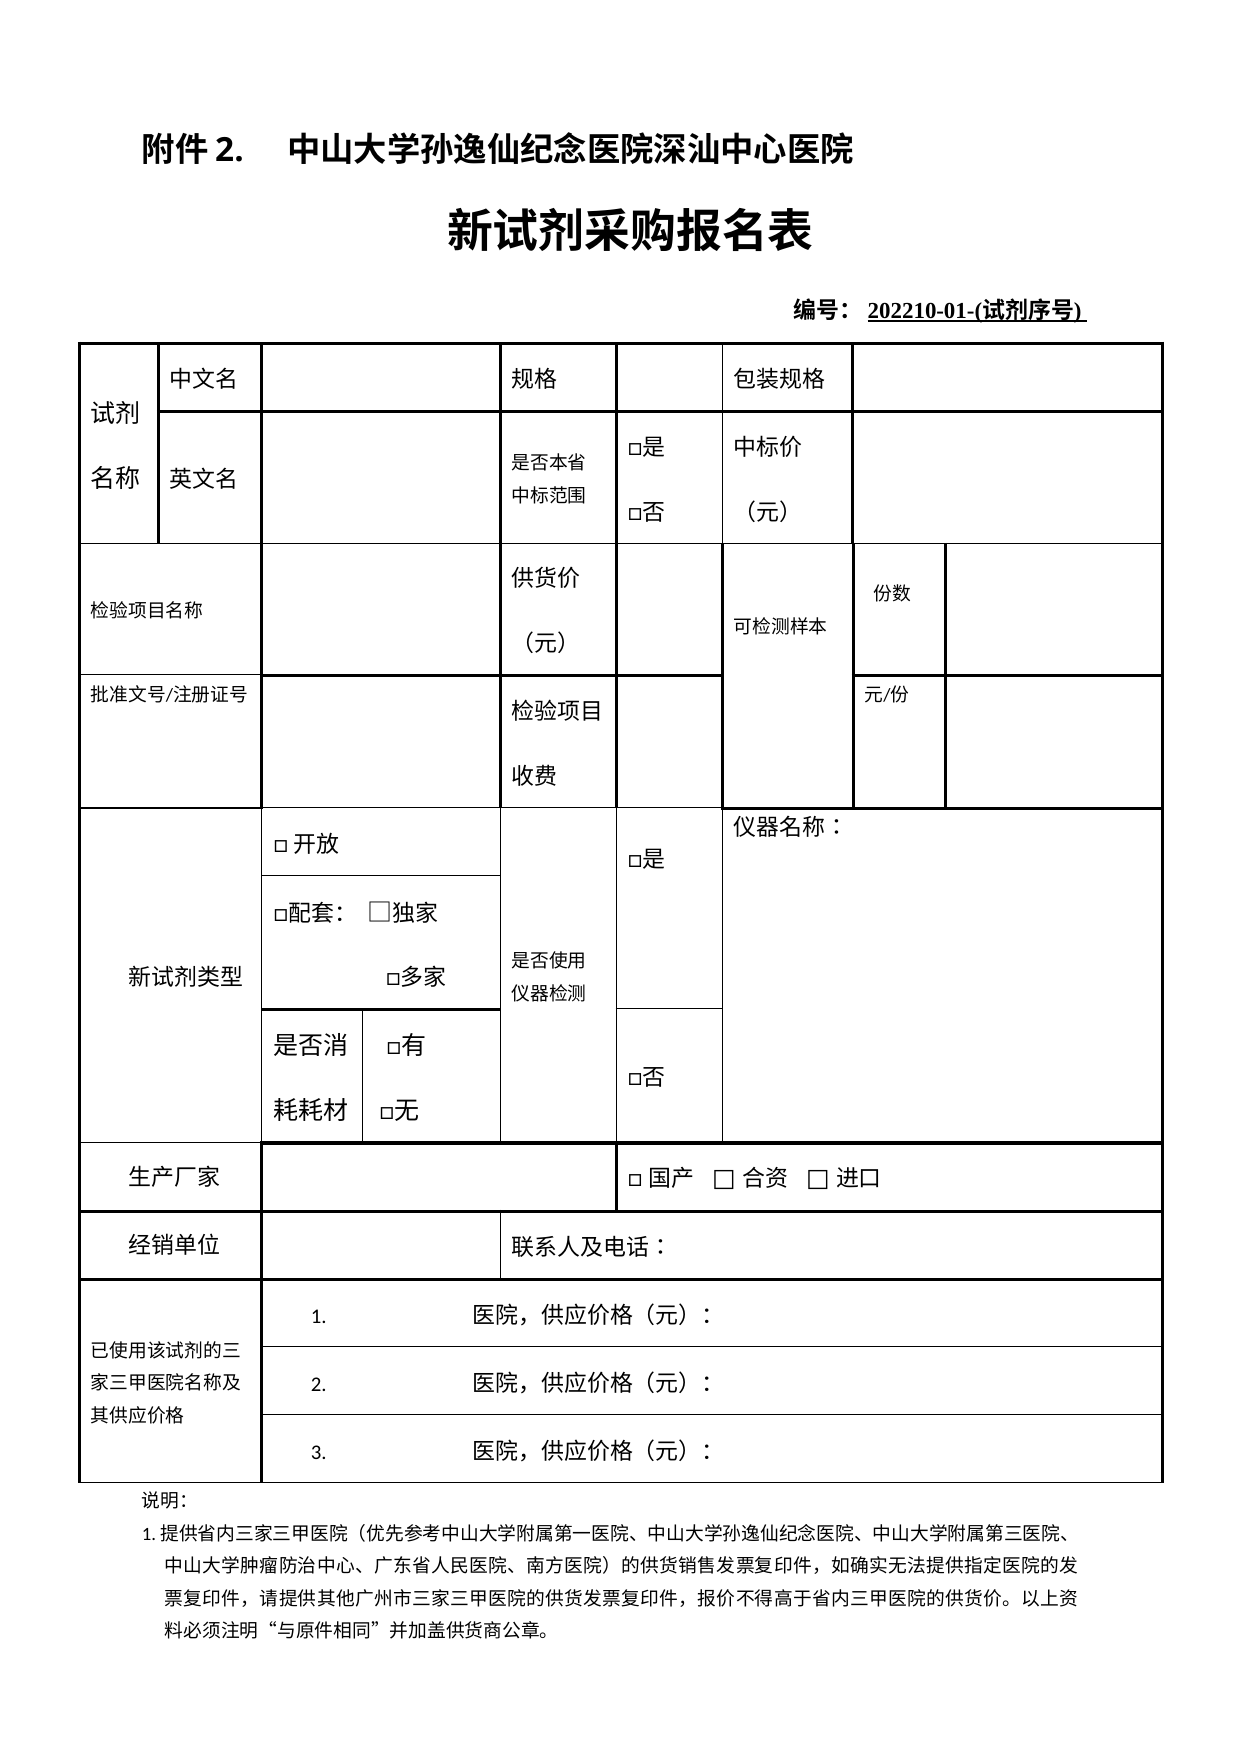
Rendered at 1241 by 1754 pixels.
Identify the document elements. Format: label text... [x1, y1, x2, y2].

table_cell 1. 医院，供应价格（元）： [263, 1281, 1161, 1346]
text 附件2. 中山大学孙逸仙纪念医院深汕中心医院 [142, 114, 1188, 179]
table_cell 2. 医院，供应价格（元）： [263, 1347, 1161, 1414]
table_cell [263, 1213, 500, 1278]
table_cell 供货价（元） [502, 544, 615, 674]
table_cell 检验项目收费 [502, 677, 615, 807]
table_cell 中标价（元） [723, 413, 851, 543]
table_cell [618, 677, 721, 807]
table_cell 可检测样本 [724, 544, 852, 807]
table_cell [854, 413, 1161, 543]
table_cell 是否本省中标范围 [502, 413, 615, 543]
table_cell □否 [617, 1009, 722, 1141]
table_cell 份数 [855, 544, 944, 674]
table_cell 检验项目名称 [81, 544, 260, 674]
table_cell 联系人及电话： [501, 1213, 1161, 1278]
table_cell [263, 413, 499, 543]
table_cell [263, 1145, 615, 1209]
table_header 包装规格 [723, 345, 851, 410]
table_cell 经销单位 [81, 1213, 260, 1278]
table_header [854, 345, 1161, 410]
text 新试剂采购报名表 [142, 179, 1188, 277]
table_header 规格 [502, 345, 615, 410]
table_cell □配套： □独家 □多家 [262, 876, 500, 1008]
table_cell 是否消耗耗材 [262, 1011, 362, 1141]
table_header [618, 345, 722, 410]
table_cell 已使用该试剂的三家三甲医院名称及其供应价格 [81, 1281, 260, 1482]
table_cell [947, 544, 1161, 674]
table_cell [618, 544, 721, 674]
table_cell 元/份 [855, 677, 944, 807]
text 说明： [142, 1483, 1081, 1516]
table_header 试剂 名称 [81, 345, 157, 543]
table_cell □是 □否 [618, 413, 722, 543]
table_header [263, 345, 499, 410]
table_cell 新试剂类型 [81, 809, 261, 1141]
table_cell □有 □无 [363, 1011, 500, 1141]
table_cell 批准文号/注册证号 [81, 675, 260, 807]
table_cell 生产厂家 [81, 1143, 260, 1209]
table_cell [947, 677, 1161, 807]
table_cell 仪器名称： [723, 810, 1161, 1141]
table_cell 是否使用仪器检测 [501, 808, 616, 1141]
table_cell □是 [617, 808, 722, 1008]
table_cell [263, 677, 499, 807]
text 1. 提供省内三家三甲医院（优先参考中山大学附属第一医院、中山大学孙逸仙纪念医院、中山大学附属第三医院、中山大学肿瘤防治中心、广东省人民医院、南方医院）的供货销售发票复印件，如确实无法提供指定医院的发票复印件，请提供其他广州市三家三甲医院的供货发票复印件，报价不得高于省内三甲医院的供货价。以上资料必须注明“与原件相同”并加盖供货商公章。 [142, 1516, 1081, 1646]
table_cell □ 国产 □ 合资 □ 进口 [618, 1145, 1161, 1209]
table_header 中文名 [160, 345, 260, 410]
text 编号： 202210-01-(试剂序号) [63, 277, 1081, 342]
table_cell □ 开放 [262, 808, 500, 875]
table_cell [263, 544, 499, 674]
table_cell 英文名 [160, 413, 260, 543]
table_cell 3. 医院，供应价格（元）： [263, 1415, 1161, 1482]
